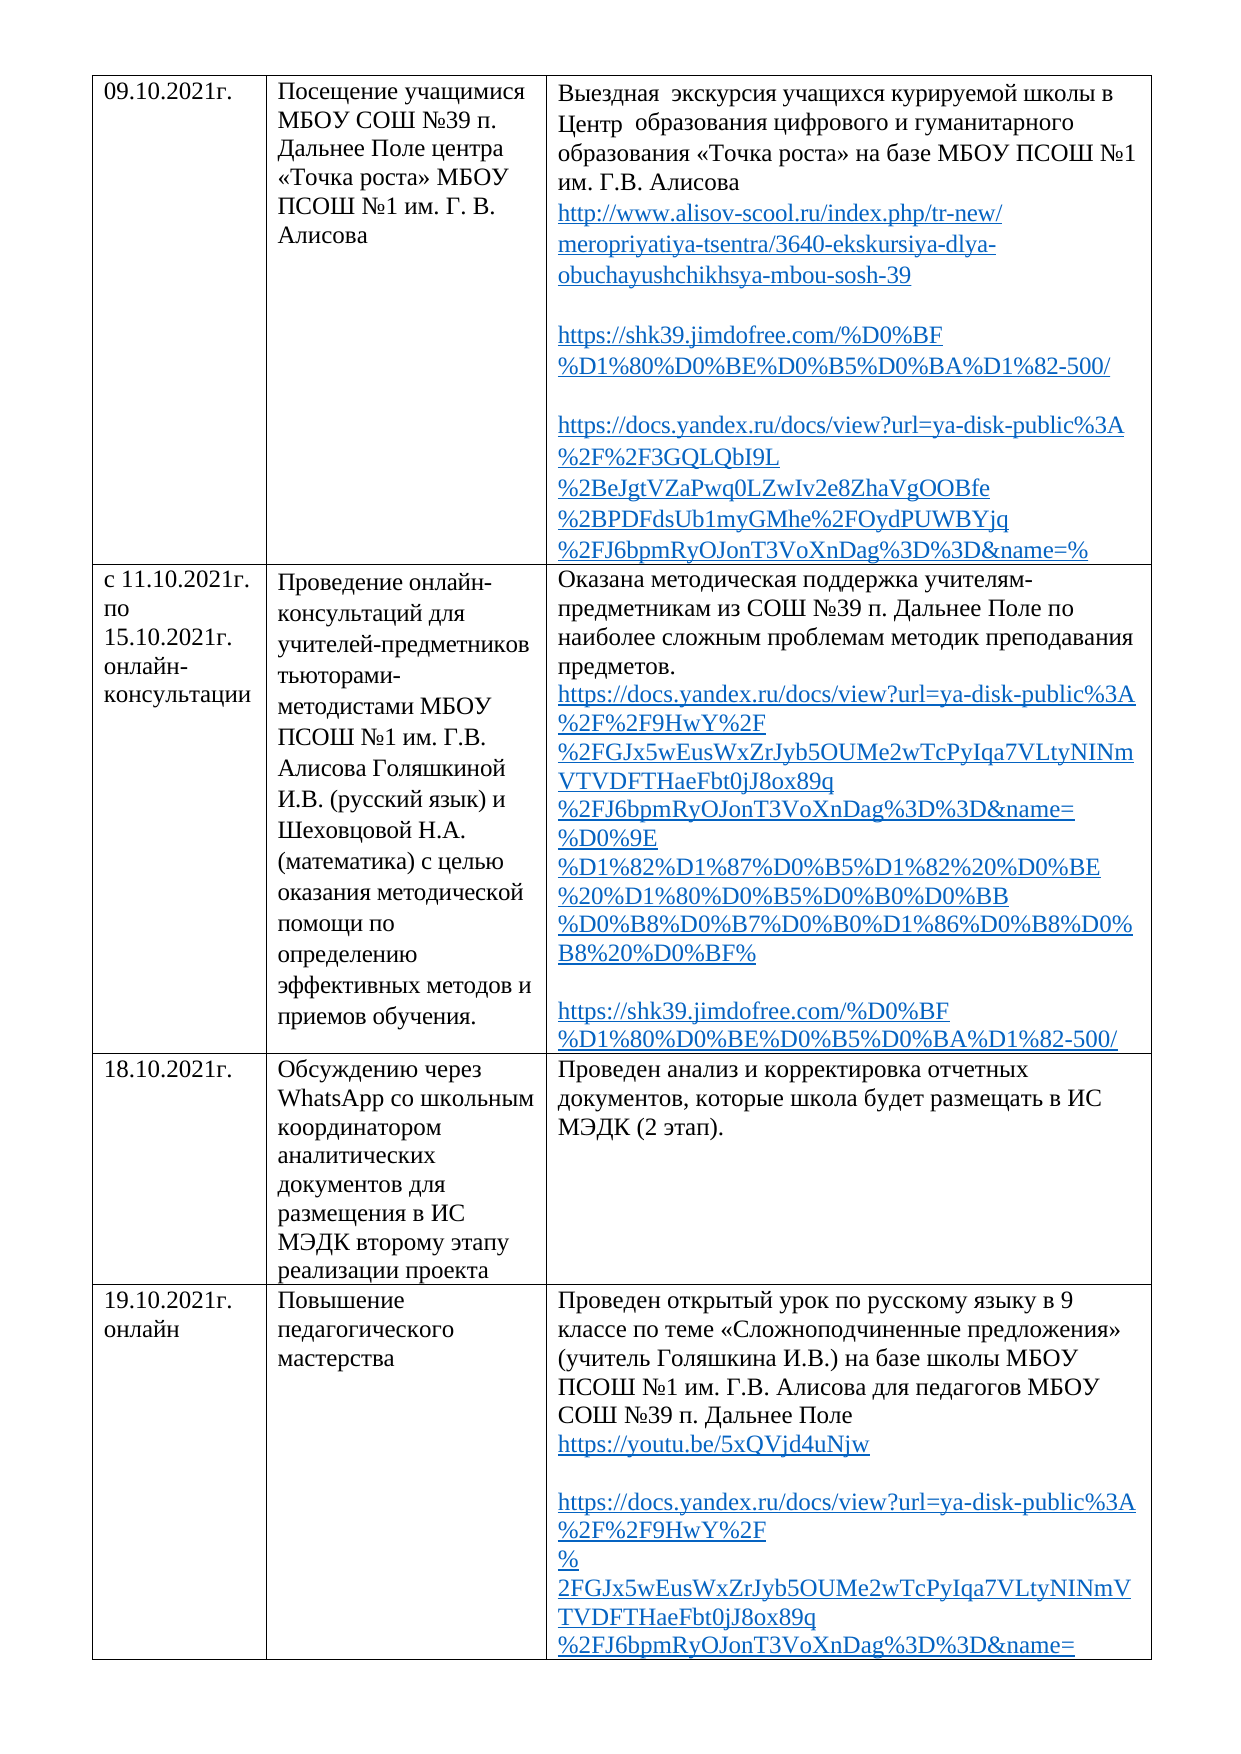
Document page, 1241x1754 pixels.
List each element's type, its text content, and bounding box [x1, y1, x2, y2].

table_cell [547, 1285, 1151, 1659]
table_cell Проведение онлайн-консультаций для учителей-предметников тьюторами-методистами МБОУ ПСОШ №1 им. Г.В. Алисова Голяшкиной И.В. (русский язык) и Шеховцовой Н.А. (математика) с целью оказания методической помощи по определению эффективных методов и приемов обучения. [267, 565, 546, 1053]
table_cell 19.10.2021г. онлайн [93, 1285, 266, 1659]
table_cell Обсуждению через WhatsApp со школьным координатором аналитических документов для размещения в ИС МЭДК второму этапу реализации проекта [267, 1054, 546, 1284]
table_cell Выездная экскурсия учащихся курируемой школы в Центр образования цифрового и гуманитарного образования «Точка роста» на базе МБОУ ПСОШ №1 им. Г.В. Алисова http://www.alisov-scool.ru/index.php/tr-new/meropriyatiya-tsentra/3640-ekskursiya-dlya-obuchayushchikhsya-mbou-sosh-39 https://shk39.jimdofree.com/%D0%BF%D1%80%D0%BE%D0%B5%D0%BA%D1%82-500/ https://docs.yandex.ru/docs/view?url=ya-disk-public%3A%2F%2F3GQLQbI9L%2BeJgtVZaPwq0LZwIv2e8ZhaVgOOBfe%2BPDFdsUb1myGMhe%2FOydPUWBYjq%2FJ6bpmRyOJonT3VoXnDag%3D%3D&name=% [547, 76, 1151, 563]
table_cell с 11.10.2021г. по 15.10.2021г. онлайн-консультации [93, 565, 266, 1053]
table_cell Проведен анализ и корректировка отчетных документов, которые школа будет размещать в ИС МЭДК (2 этап). [547, 1054, 1151, 1284]
table_cell Оказана методическая поддержка учителям-предметникам из СОШ №39 п. Дальнее Поле по наиболее сложным проблемам методик преподавания предметов. https://docs.yandex.ru/docs/view?url=ya-disk-public%3A%2F%2F9HwY%2F%2FGJx5wEusWxZrJyb5OUMe2wTcPyIqa7VLtyNINmVTVDFTHaeFbt0jJ8ox89q%2FJ6bpmRyOJonT3VoXnDag%3D%3D&name=%D0%9E%D1%82%D1%87%D0%B5%D1%82%20%D0%BE%20%D1%80%D0%B5%D0%B0%D0%BB%D0%B8%D0%B7%D0%B0%D1%86%D0%B8%D0%B8%20%D0%BF% https://shk39.jimdofree.com/%D0%BF%D1%80%D0%BE%D0%B5%D0%BA%D1%82-500/ [547, 565, 1151, 1053]
table_cell 18.10.2021г. [93, 1054, 266, 1284]
table_cell 09.10.2021г. [93, 76, 266, 563]
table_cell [267, 1285, 546, 1659]
table_cell Посещение учащимися МБОУ СОШ №39 п. Дальнее Поле центра «Точка роста» МБОУ ПСОШ №1 им. Г. В. Алисова [267, 76, 546, 563]
